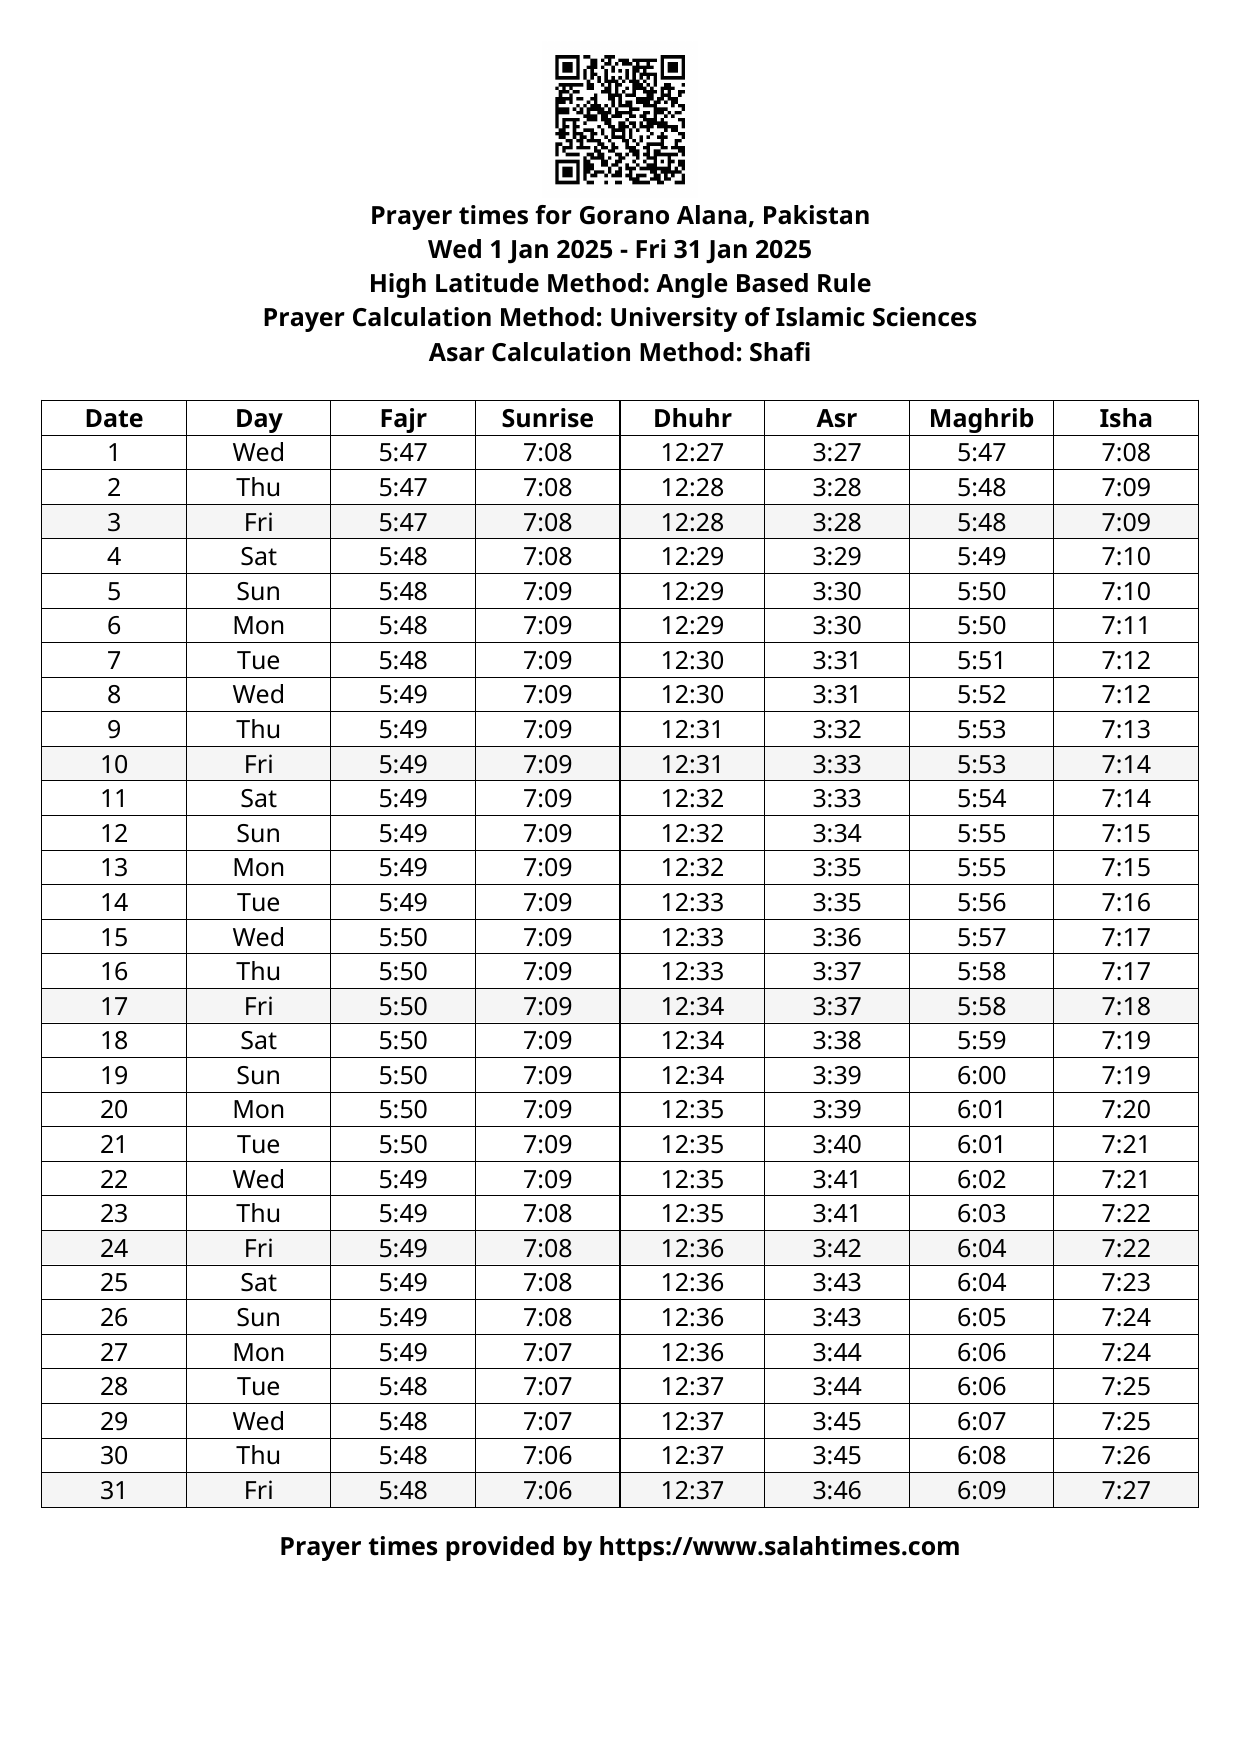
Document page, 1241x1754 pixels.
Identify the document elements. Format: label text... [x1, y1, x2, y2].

table_cell Fri [187, 747, 330, 780]
text Prayer Calculation Method: University of Islamic Sciences [42, 300, 1198, 334]
table_cell 5:49 [331, 1162, 475, 1195]
text Prayer times for Gorano Alana, Pakistan [42, 198, 1198, 232]
table_cell 7:24 [1054, 1300, 1198, 1334]
table_cell 12:31 [621, 747, 764, 780]
table_cell Sat [187, 1266, 330, 1299]
table_cell 5:59 [910, 1024, 1053, 1057]
table_cell 5:47 [331, 470, 475, 504]
table_cell 5:50 [331, 1058, 475, 1092]
table_cell 7:09 [476, 781, 619, 815]
table_cell 3:31 [765, 678, 909, 711]
table_cell Thu [187, 712, 330, 746]
table_cell 5:48 [331, 609, 475, 642]
table_cell 29 [42, 1404, 186, 1437]
table_cell Wed [187, 920, 330, 953]
table_cell 5:50 [910, 609, 1053, 642]
table_cell 7:17 [1054, 954, 1198, 988]
table_cell 12:34 [621, 1058, 764, 1092]
table_cell 12:30 [621, 678, 764, 711]
table_cell 3:33 [765, 781, 909, 815]
table_cell 5:49 [331, 1335, 475, 1368]
table_cell Tue [187, 885, 330, 919]
table_cell 7:09 [476, 1127, 619, 1161]
table_cell 5:50 [331, 1127, 475, 1161]
table_cell 5:49 [331, 678, 475, 711]
table_cell Sun [187, 1300, 330, 1334]
table_cell 7:15 [1054, 851, 1198, 884]
table_cell 24 [42, 1231, 186, 1264]
table_cell 7:09 [1054, 470, 1198, 504]
table_cell 12:37 [621, 1404, 764, 1437]
table_cell 6:06 [910, 1335, 1053, 1368]
table_cell 5:48 [331, 574, 475, 607]
table_cell 5:49 [331, 885, 475, 919]
table_cell 7:22 [1054, 1231, 1198, 1264]
table_cell 3:33 [765, 747, 909, 780]
table_cell 12:29 [621, 574, 764, 607]
table_cell 5:49 [910, 539, 1053, 573]
table_cell 12:37 [621, 1369, 764, 1403]
table_cell 12:30 [621, 643, 764, 677]
table_cell 7:08 [476, 539, 619, 573]
table_cell Thu [187, 954, 330, 988]
table_cell 5:49 [331, 1300, 475, 1334]
table_cell Sun [187, 816, 330, 849]
table_cell Tue [187, 1369, 330, 1403]
table_cell 7:09 [476, 954, 619, 988]
table_cell 12 [42, 816, 186, 849]
table_cell 5:53 [910, 712, 1053, 746]
table_cell 19 [42, 1058, 186, 1092]
table_header Day [187, 401, 330, 434]
table_header Fajr [331, 401, 475, 434]
table_cell 5:50 [910, 574, 1053, 607]
table_cell Wed [187, 436, 330, 469]
table_cell 5:57 [910, 920, 1053, 953]
table_cell 7:09 [476, 885, 619, 919]
table_cell 26 [42, 1300, 186, 1334]
table_cell Thu [187, 1439, 330, 1472]
table_cell 5:49 [331, 747, 475, 780]
table_cell Fri [187, 1473, 330, 1507]
table_cell 12:35 [621, 1162, 764, 1195]
table_cell 12:31 [621, 712, 764, 746]
table_cell 7:11 [1054, 609, 1198, 642]
table_cell 3:40 [765, 1127, 909, 1161]
table_header Isha [1054, 401, 1198, 434]
table_cell 5:49 [331, 851, 475, 884]
table_header Maghrib [910, 401, 1053, 434]
table_cell 3:35 [765, 851, 909, 884]
table_cell 5:51 [910, 643, 1053, 677]
table_cell 12:33 [621, 920, 764, 953]
table_cell 12:29 [621, 539, 764, 573]
table_cell 13 [42, 851, 186, 884]
table_cell 12:35 [621, 1127, 764, 1161]
table_cell Mon [187, 1335, 330, 1368]
table_cell 5:47 [910, 436, 1053, 469]
table_cell 3:29 [765, 539, 909, 573]
table_cell 6:01 [910, 1093, 1053, 1126]
table_cell 6 [42, 609, 186, 642]
table_cell 5:48 [331, 539, 475, 573]
table_cell Sat [187, 539, 330, 573]
table_cell 7:27 [1054, 1473, 1198, 1507]
table_cell 5:50 [331, 954, 475, 988]
text Asar Calculation Method: Shafi [42, 334, 1198, 368]
table_cell 12:35 [621, 1093, 764, 1126]
table_cell 3:41 [765, 1196, 909, 1230]
table_cell 6:03 [910, 1196, 1053, 1230]
table_cell 7:12 [1054, 643, 1198, 677]
table_cell 7:10 [1054, 574, 1198, 607]
table_cell 22 [42, 1162, 186, 1195]
table_cell 3:36 [765, 920, 909, 953]
table_cell 8 [42, 678, 186, 711]
table_cell 7:07 [476, 1335, 619, 1368]
table_cell 28 [42, 1369, 186, 1403]
table_cell Sat [187, 1024, 330, 1057]
table_cell 12:33 [621, 885, 764, 919]
table_cell 12:29 [621, 609, 764, 642]
table_cell Wed [187, 1404, 330, 1437]
table_cell 3:35 [765, 885, 909, 919]
table_cell 3:39 [765, 1058, 909, 1092]
table_cell Fri [187, 505, 330, 538]
table_cell 5:48 [331, 1473, 475, 1507]
table_cell 7:08 [476, 436, 619, 469]
table_header Sunrise [476, 401, 619, 434]
table_cell 5 [42, 574, 186, 607]
table_cell 5:48 [331, 1404, 475, 1437]
table_cell 3:45 [765, 1439, 909, 1472]
table_cell 5:49 [331, 1231, 475, 1264]
table_cell 5:50 [331, 1093, 475, 1126]
text Prayer times provided by https://www.salahtimes.com [42, 1528, 1198, 1563]
table_cell 7:09 [476, 816, 619, 849]
table_cell 11 [42, 781, 186, 815]
table_cell 5:49 [331, 781, 475, 815]
table_cell 3:27 [765, 436, 909, 469]
table_cell Sat [187, 781, 330, 815]
table_cell 21 [42, 1127, 186, 1161]
table_cell Sun [187, 574, 330, 607]
table_cell 7:14 [1054, 781, 1198, 815]
table_cell 7:19 [1054, 1058, 1198, 1092]
table_cell 7:09 [476, 920, 619, 953]
table_cell 7:09 [476, 1093, 619, 1126]
table_cell 6:06 [910, 1369, 1053, 1403]
table_cell 12:32 [621, 816, 764, 849]
table_cell 7:07 [476, 1404, 619, 1437]
table_cell 12:37 [621, 1439, 764, 1472]
table_cell 12:33 [621, 954, 764, 988]
table_cell 15 [42, 920, 186, 953]
table_cell 7:08 [476, 1196, 619, 1230]
table_cell 7:20 [1054, 1093, 1198, 1126]
table_cell 5:54 [910, 781, 1053, 815]
table_cell 3:42 [765, 1231, 909, 1264]
table_cell 7:14 [1054, 747, 1198, 780]
table_cell 7:09 [476, 712, 619, 746]
table_cell 17 [42, 989, 186, 1022]
table_cell 7:18 [1054, 989, 1198, 1022]
table_cell 5:50 [331, 989, 475, 1022]
table_cell 3:30 [765, 574, 909, 607]
table_cell 2 [42, 470, 186, 504]
table_cell 6:09 [910, 1473, 1053, 1507]
table_cell 3:43 [765, 1266, 909, 1299]
table_cell 3:39 [765, 1093, 909, 1126]
table_cell 5:53 [910, 747, 1053, 780]
table_cell 7:26 [1054, 1439, 1198, 1472]
table_cell 5:48 [331, 643, 475, 677]
table_cell 3:31 [765, 643, 909, 677]
table_cell 12:36 [621, 1335, 764, 1368]
table_cell 5:48 [331, 1439, 475, 1472]
table_cell 7:22 [1054, 1196, 1198, 1230]
table_cell 7:24 [1054, 1335, 1198, 1368]
table_cell 5:47 [331, 436, 475, 469]
table_cell 5:58 [910, 954, 1053, 988]
table_cell 5:49 [331, 1196, 475, 1230]
table_cell 1 [42, 436, 186, 469]
table_cell 7:09 [476, 678, 619, 711]
table_cell 6:04 [910, 1231, 1053, 1264]
table_cell 6:04 [910, 1266, 1053, 1299]
table_cell 7:08 [476, 505, 619, 538]
table_cell 7:17 [1054, 920, 1198, 953]
table_cell 5:56 [910, 885, 1053, 919]
table_cell 12:28 [621, 470, 764, 504]
table_cell 3:38 [765, 1024, 909, 1057]
table_cell 12:36 [621, 1300, 764, 1334]
table_cell Thu [187, 1196, 330, 1230]
table_cell 3:32 [765, 712, 909, 746]
table_cell Tue [187, 1127, 330, 1161]
table_cell 5:50 [331, 920, 475, 953]
table_cell 7:10 [1054, 539, 1198, 573]
table_cell 7:25 [1054, 1404, 1198, 1437]
table_cell 7:23 [1054, 1266, 1198, 1299]
table_cell 6:07 [910, 1404, 1053, 1437]
table_cell 7:09 [476, 851, 619, 884]
table_cell 3:28 [765, 470, 909, 504]
table_cell 7:09 [1054, 505, 1198, 538]
table_cell 18 [42, 1024, 186, 1057]
table_cell 20 [42, 1093, 186, 1126]
table_header Dhuhr [621, 401, 764, 434]
table_cell 6:05 [910, 1300, 1053, 1334]
table_cell 7:15 [1054, 816, 1198, 849]
table_cell 5:48 [910, 470, 1053, 504]
table_cell 7:09 [476, 574, 619, 607]
table_cell 7:08 [476, 1266, 619, 1299]
table_cell 14 [42, 885, 186, 919]
table_cell Mon [187, 851, 330, 884]
table_cell 5:55 [910, 816, 1053, 849]
table_cell 12:36 [621, 1231, 764, 1264]
table_cell Mon [187, 609, 330, 642]
table_cell 5:49 [331, 1266, 475, 1299]
picture [542, 41, 699, 198]
table_cell Wed [187, 1162, 330, 1195]
table_cell 7:06 [476, 1439, 619, 1472]
table_cell Thu [187, 470, 330, 504]
table_cell 7:12 [1054, 678, 1198, 711]
table_cell 27 [42, 1335, 186, 1368]
table_cell 7:09 [476, 609, 619, 642]
table_cell 5:58 [910, 989, 1053, 1022]
table_cell 6:08 [910, 1439, 1053, 1472]
table_cell 3:30 [765, 609, 909, 642]
table_cell 12:32 [621, 851, 764, 884]
table_cell 12:27 [621, 436, 764, 469]
table_cell 5:47 [331, 505, 475, 538]
table_cell 7:06 [476, 1473, 619, 1507]
table_cell 5:52 [910, 678, 1053, 711]
table_cell 4 [42, 539, 186, 573]
table_cell 3:44 [765, 1369, 909, 1403]
table_cell 7 [42, 643, 186, 677]
table_cell 7:08 [476, 470, 619, 504]
table_cell 7:16 [1054, 885, 1198, 919]
table_cell 5:48 [331, 1369, 475, 1403]
table_cell 3 [42, 505, 186, 538]
text Wed 1 Jan 2025 - Fri 31 Jan 2025 [42, 232, 1198, 266]
table_cell 6:00 [910, 1058, 1053, 1092]
table_cell Sun [187, 1058, 330, 1092]
table_cell 7:09 [476, 1162, 619, 1195]
table_cell 12:34 [621, 1024, 764, 1057]
table_cell 5:49 [331, 816, 475, 849]
table_cell 7:21 [1054, 1162, 1198, 1195]
table_cell 7:09 [476, 747, 619, 780]
table_cell 7:25 [1054, 1369, 1198, 1403]
text High Latitude Method: Angle Based Rule [42, 266, 1198, 300]
table_cell 7:09 [476, 1058, 619, 1092]
table_cell Fri [187, 1231, 330, 1264]
table_cell 12:34 [621, 989, 764, 1022]
table_cell 3:43 [765, 1300, 909, 1334]
table_cell 7:07 [476, 1369, 619, 1403]
table_cell 3:34 [765, 816, 909, 849]
table_cell 3:28 [765, 505, 909, 538]
table_cell 5:49 [331, 712, 475, 746]
table_cell 7:09 [476, 643, 619, 677]
table_cell 5:48 [910, 505, 1053, 538]
table_cell 3:46 [765, 1473, 909, 1507]
table_cell 12:35 [621, 1196, 764, 1230]
table_cell 12:36 [621, 1266, 764, 1299]
table_cell 5:50 [331, 1024, 475, 1057]
table_cell 9 [42, 712, 186, 746]
table_header Date [42, 401, 186, 434]
table_cell 3:44 [765, 1335, 909, 1368]
table_cell 3:37 [765, 989, 909, 1022]
table_cell 7:13 [1054, 712, 1198, 746]
table_cell 6:02 [910, 1162, 1053, 1195]
table_cell Fri [187, 989, 330, 1022]
table_cell Mon [187, 1093, 330, 1126]
table_cell 7:08 [476, 1231, 619, 1264]
table_cell 12:37 [621, 1473, 764, 1507]
table_cell 5:55 [910, 851, 1053, 884]
table_cell 31 [42, 1473, 186, 1507]
table_cell Tue [187, 643, 330, 677]
table_cell 12:28 [621, 505, 764, 538]
table_cell 3:41 [765, 1162, 909, 1195]
table_cell Wed [187, 678, 330, 711]
table_cell 30 [42, 1439, 186, 1472]
table_cell 7:09 [476, 1024, 619, 1057]
table_cell 23 [42, 1196, 186, 1230]
table_cell 7:19 [1054, 1024, 1198, 1057]
table_cell 7:08 [1054, 436, 1198, 469]
table_cell 7:09 [476, 989, 619, 1022]
table_cell 10 [42, 747, 186, 780]
table_header Asr [765, 401, 909, 434]
table_cell 7:08 [476, 1300, 619, 1334]
table_cell 16 [42, 954, 186, 988]
table_cell 3:45 [765, 1404, 909, 1437]
table_cell 3:37 [765, 954, 909, 988]
table_cell 12:32 [621, 781, 764, 815]
table_cell 7:21 [1054, 1127, 1198, 1161]
table_cell 6:01 [910, 1127, 1053, 1161]
table_cell 25 [42, 1266, 186, 1299]
